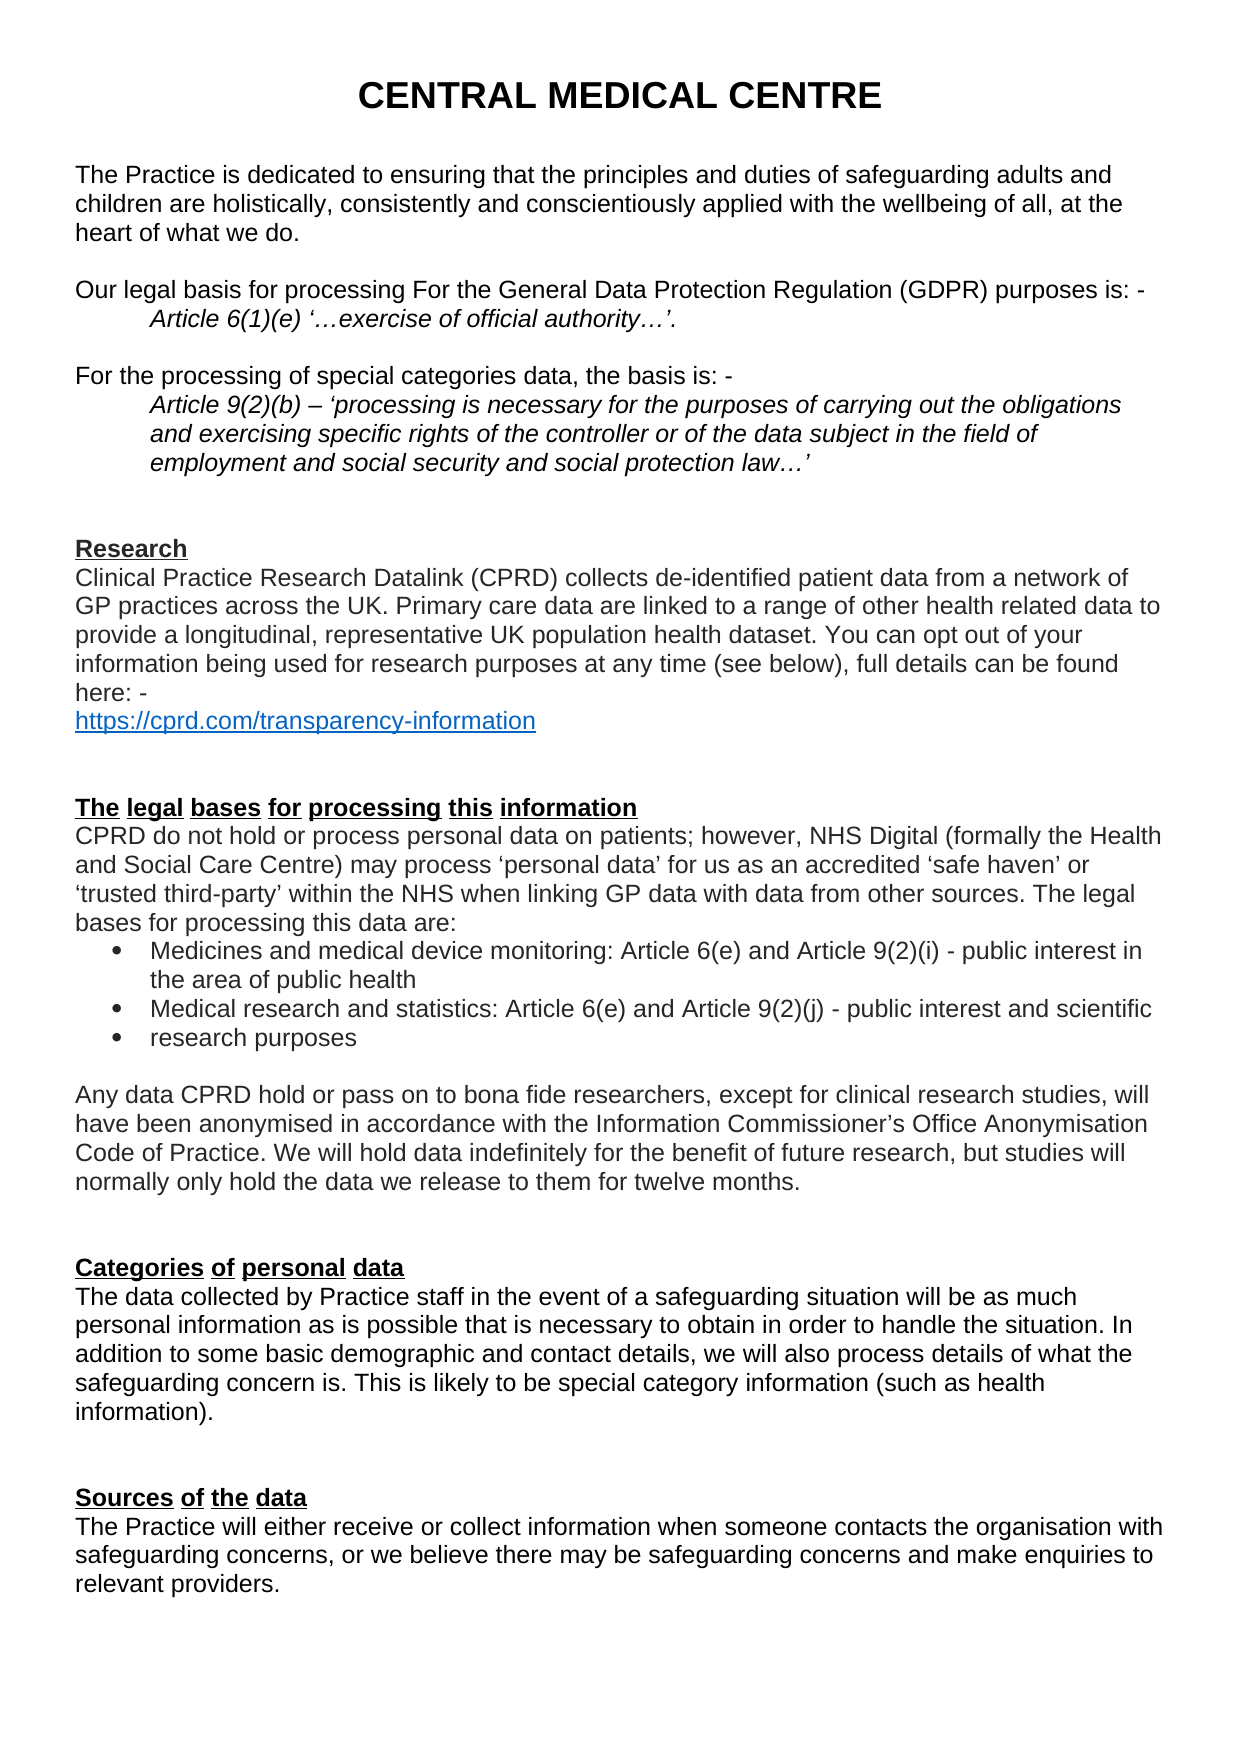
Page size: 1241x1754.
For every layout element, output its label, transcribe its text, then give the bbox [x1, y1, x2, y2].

list Medical research and statistics: Article 6(e) and Article 9(2)(j) - public interest and scientific [112, 994, 1165, 1023]
text Categories of personal data [75, 1253, 1165, 1282]
text children are holistically, consistently and conscientiously applied with the wellbeing of all, at the heart of what we do. [75, 189, 1165, 246]
text The legal bases for processing this information [75, 792, 1165, 821]
text provide a longitudinal, representative UK population health dataset. You can opt out of your [75, 620, 1165, 649]
text The Practice will either receive or collect information when someone contacts the organisation with [75, 1512, 1165, 1540]
list research purposes [112, 1023, 1165, 1052]
text Clinical Practice Research Datalink (CPRD) collects de-identified patient data from a network of GP practices across the UK. Primary care data are linked to a range of other health related data to [75, 562, 1165, 620]
list Medicines and medical device monitoring: Article 6(e) and Article 9(2)(i) - public interest in the area of public health [112, 936, 1165, 994]
text have been anonymised in accordance with the Information Commissioner’s Office Anonymisation [75, 1109, 1165, 1138]
text Our legal basis for processing For the General Data Protection Regulation (GDPR) purposes is: - [75, 275, 1165, 304]
text https://cprd.com/transparency-information [75, 706, 1165, 735]
text information being used for research purposes at any time (see below), full details can be found here: - [75, 649, 1165, 706]
text relevant providers. [75, 1569, 1165, 1598]
text Article 9(2)(b) – ‘processing is necessary for the purposes of carrying out the obligations and exercising specific rights of the controller or of the data subject in the field of employment and social security and social protection law…’ [150, 390, 1165, 476]
text CPRD do not hold or process personal data on patients; however, NHS Digital (formally the Health [75, 821, 1165, 850]
text Any data CPRD hold or pass on to bona fide researchers, except for clinical research studies, will [75, 1080, 1165, 1109]
text Research [75, 534, 1165, 562]
text Article 6(1)(e) ‘…exercise of official authority…’. [150, 304, 1165, 332]
text safeguarding concerns, or we believe there may be safeguarding concerns and make enquiries to [75, 1540, 1165, 1569]
text Code of Practice. We will hold data indefinitely for the benefit of future research, but studies will [75, 1138, 1165, 1167]
text normally only hold the data we release to them for twelve months. [75, 1167, 1165, 1195]
text The data collected by Practice staff in the event of a safeguarding situation will be as much personal information as is possible that is necessary to obtain in order to handle the situation. In addition to some basic demographic and contact details, we will also process details of what the safeguarding concern is. This is likely to be special category information (such as health information). [75, 1282, 1165, 1425]
text For the processing of special categories data, the basis is: - [75, 361, 1165, 390]
text and Social Care Centre) may process ‘personal data’ for us as an accredited ‘safe haven’ or ‘trusted third-party’ within the NHS when linking GP data with data from other sources. The legal bases for processing this data are: [75, 850, 1165, 936]
text Sources of the data [75, 1483, 1165, 1512]
text The Practice is dedicated to ensuring that the principles and duties of safeguarding adults and [75, 160, 1165, 189]
